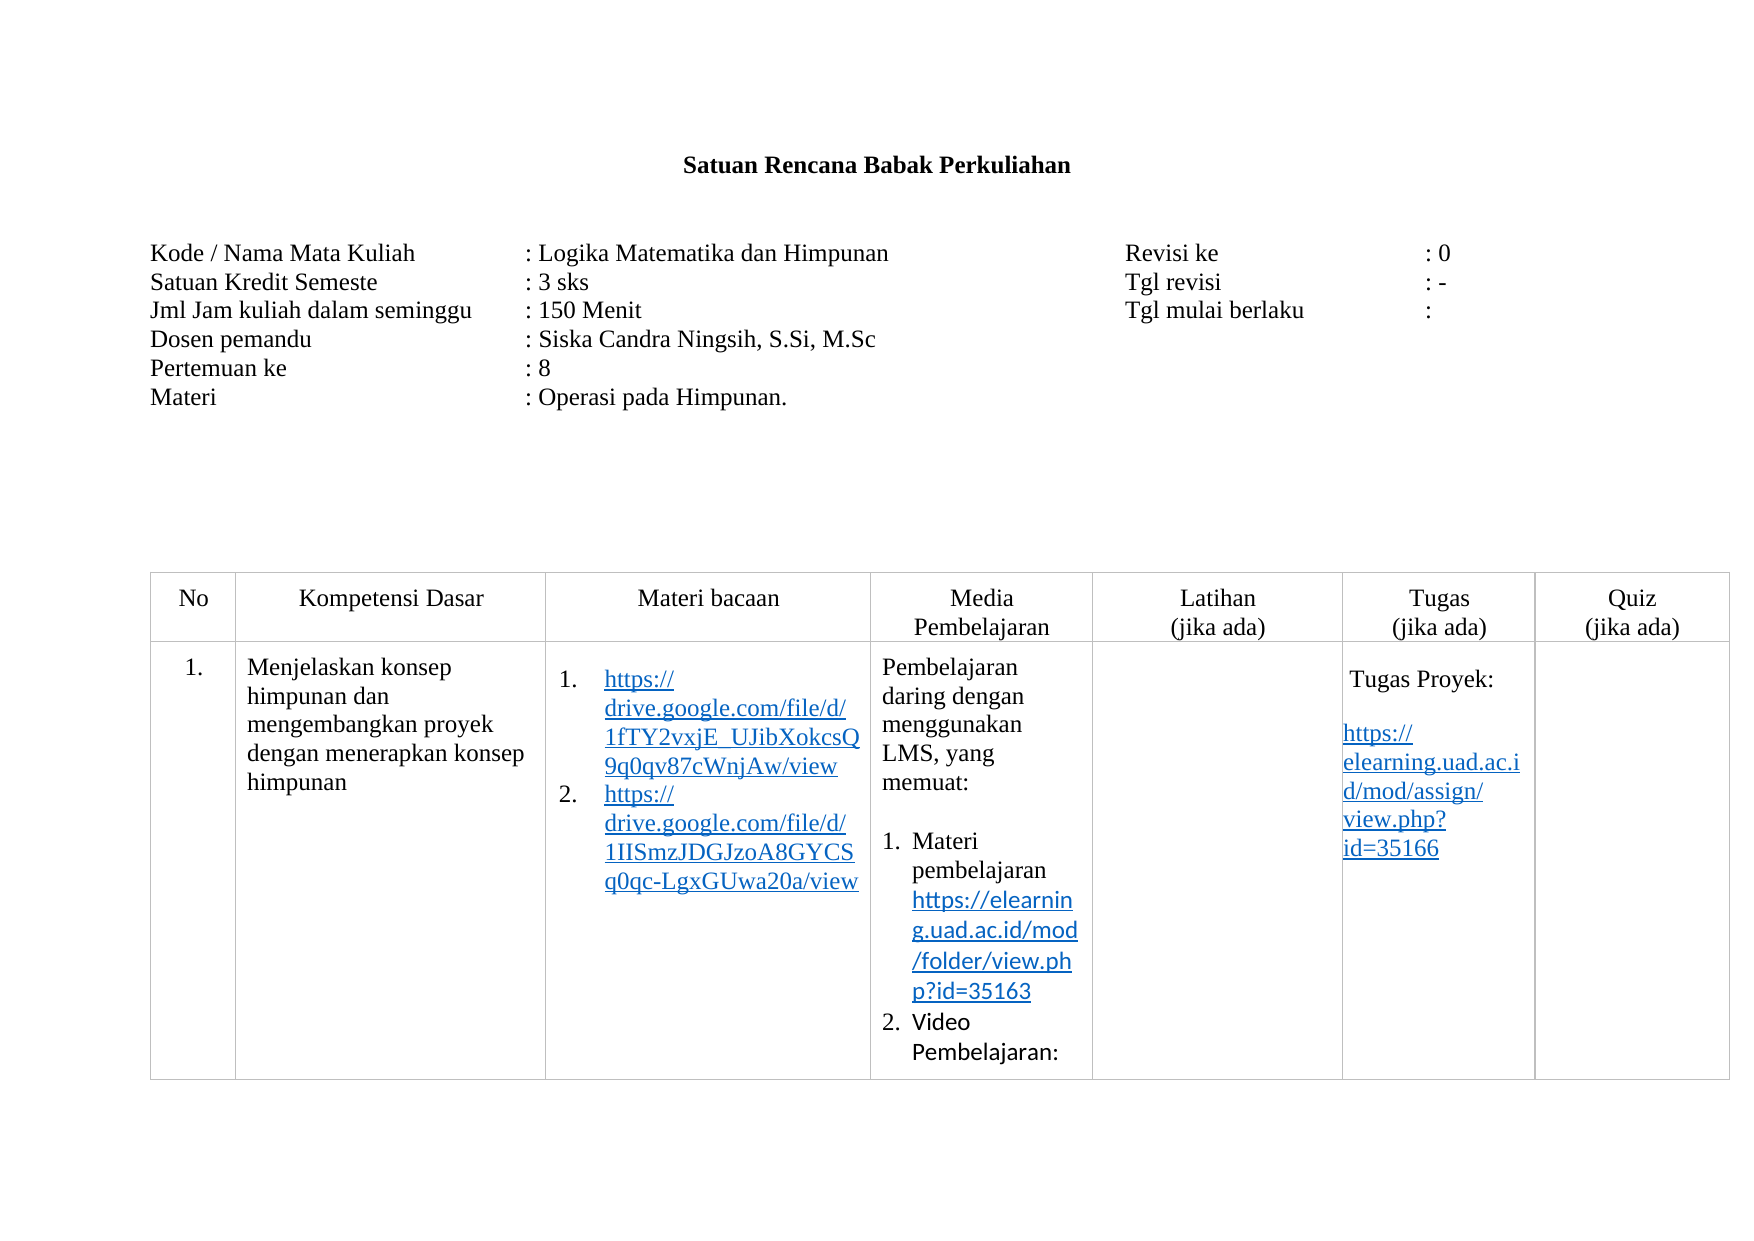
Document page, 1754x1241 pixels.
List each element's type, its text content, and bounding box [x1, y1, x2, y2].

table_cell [236, 642, 545, 1079]
table_header Tugas (jika ada) [1343, 573, 1534, 641]
table_header Kompetensi Dasar [236, 573, 545, 641]
text Kode / Nama Mata Kuliah : Logika Matematika dan Himpunan Revisi ke : 0 [150, 238, 1604, 267]
text Jml Jam kuliah dalam seminggu : 150 Menit Tgl mulai berlaku : [150, 296, 1604, 324]
text Materi : Operasi pada Himpunan. [150, 382, 1604, 411]
text Satuan Rencana Babak Perkuliahan [150, 150, 1604, 179]
table_cell [1536, 642, 1729, 1079]
table_header Latihan (jika ada) [1093, 573, 1342, 641]
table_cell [1343, 642, 1534, 1079]
table_header No [151, 573, 235, 641]
text Satuan Kredit Semeste : 3 sks Tgl revisi : - [150, 267, 1604, 296]
table_cell 1. [151, 642, 235, 1079]
table_header Quiz (jika ada) [1536, 573, 1729, 641]
text Pertemuan ke : 8 [150, 353, 1604, 382]
table_cell [1093, 642, 1342, 1079]
text Dosen pemandu : Siska Candra Ningsih, S.Si, M.Sc [150, 324, 1604, 353]
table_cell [546, 642, 870, 1079]
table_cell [871, 642, 1092, 1079]
table_header Materi bacaan [546, 573, 870, 641]
table_header Media Pembelajaran [871, 573, 1092, 641]
